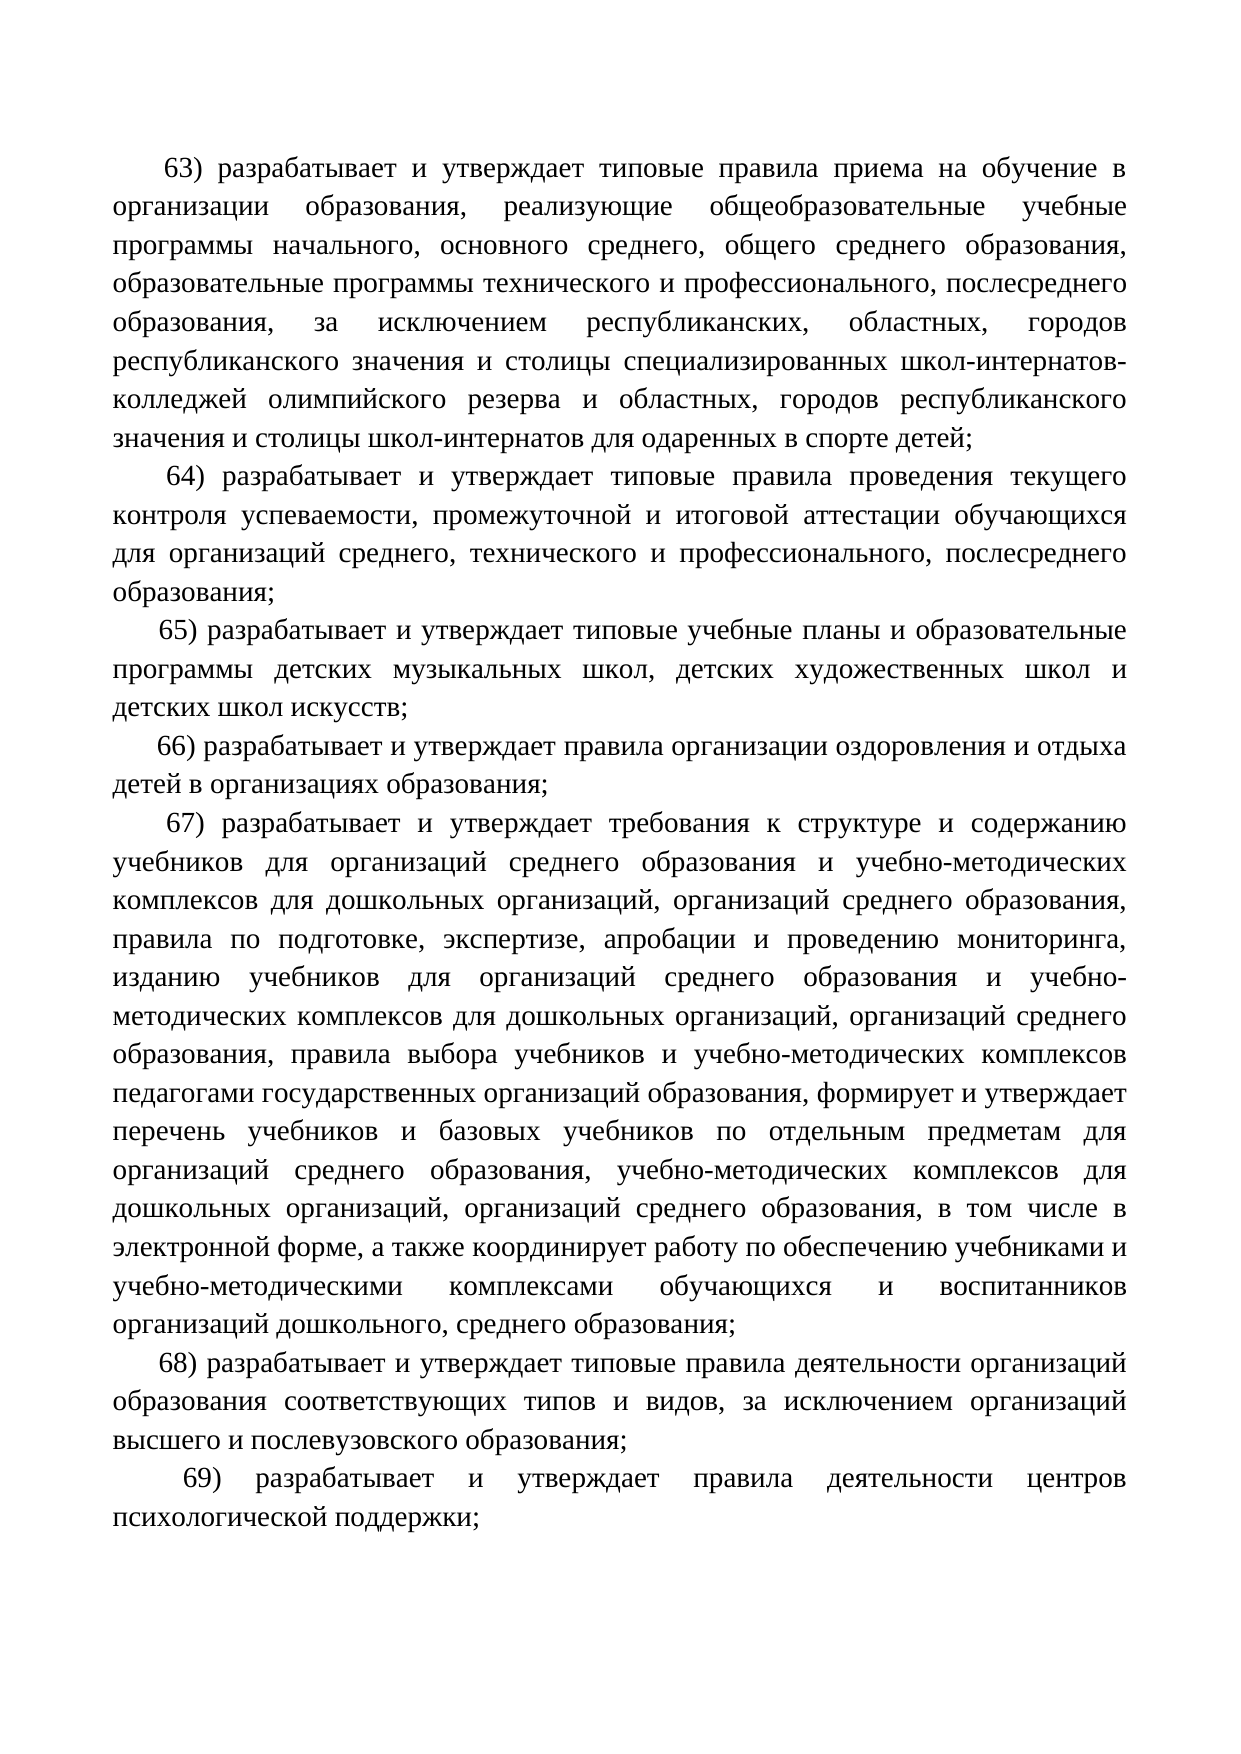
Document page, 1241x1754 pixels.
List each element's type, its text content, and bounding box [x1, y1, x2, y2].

text 67) разрабатывает и утверждает требования к структуре и содержанию учебников для организаций среднего образования и учебно-методических комплексов для дошкольных организаций, организаций среднего образования, правила по подготовке, экспертизе, апробации и проведению мониторинга, изданию учебников для организаций среднего образования и учебно-методических комплексов для дошкольных организаций, организаций среднего образования, правила выбора учебников и учебно-методических комплексов педагогами государственных организаций образования, формирует и утверждает перечень учебников и базовых учебников по отдельным предметам для организаций среднего образования, учебно-методических комплексов для дошкольных организаций, организаций среднего образования, в том числе в электронной форме, а также координирует работу по обеспечению учебниками и учебно-методическими комплексами обучающихся и воспитанников организаций дошкольного, среднего образования; [112, 805, 1128, 1340]
text 68) разрабатывает и утверждает типовые правила деятельности организаций образования соответствующих типов и видов, за исключением организаций высшего и послевузовского образования; [112, 1345, 1128, 1455]
text 66) разрабатывает и утверждает правила организации оздоровления и отдыха детей в организациях образования; [112, 728, 1128, 800]
text 69) разрабатывает и утверждает правила деятельности центров психологической поддержки; [112, 1460, 1128, 1532]
text 65) разрабатывает и утверждает типовые учебные планы и образовательные программы детских музыкальных школ, детских художественных школ и детских школ искусств; [112, 612, 1128, 723]
text 64) разрабатывает и утверждает типовые правила проведения текущего контроля успеваемости, промежуточной и итоговой аттестации обучающихся для организаций среднего, технического и профессионального, послесреднего образования; [112, 458, 1128, 607]
text 63) разрабатывает и утверждает типовые правила приема на обучение в организации образования, реализующие общеобразовательные учебные программы начального, основного среднего, общего среднего образования, образовательные программы технического и профессионального, послесреднего образования, за исключением республиканских, областных, городов республиканского значения и столицы специализированных школ-интернатов-колледжей олимпийского резерва и областных, городов республиканского значения и столицы школ-интернатов для одаренных в спорте детей; [112, 150, 1128, 453]
